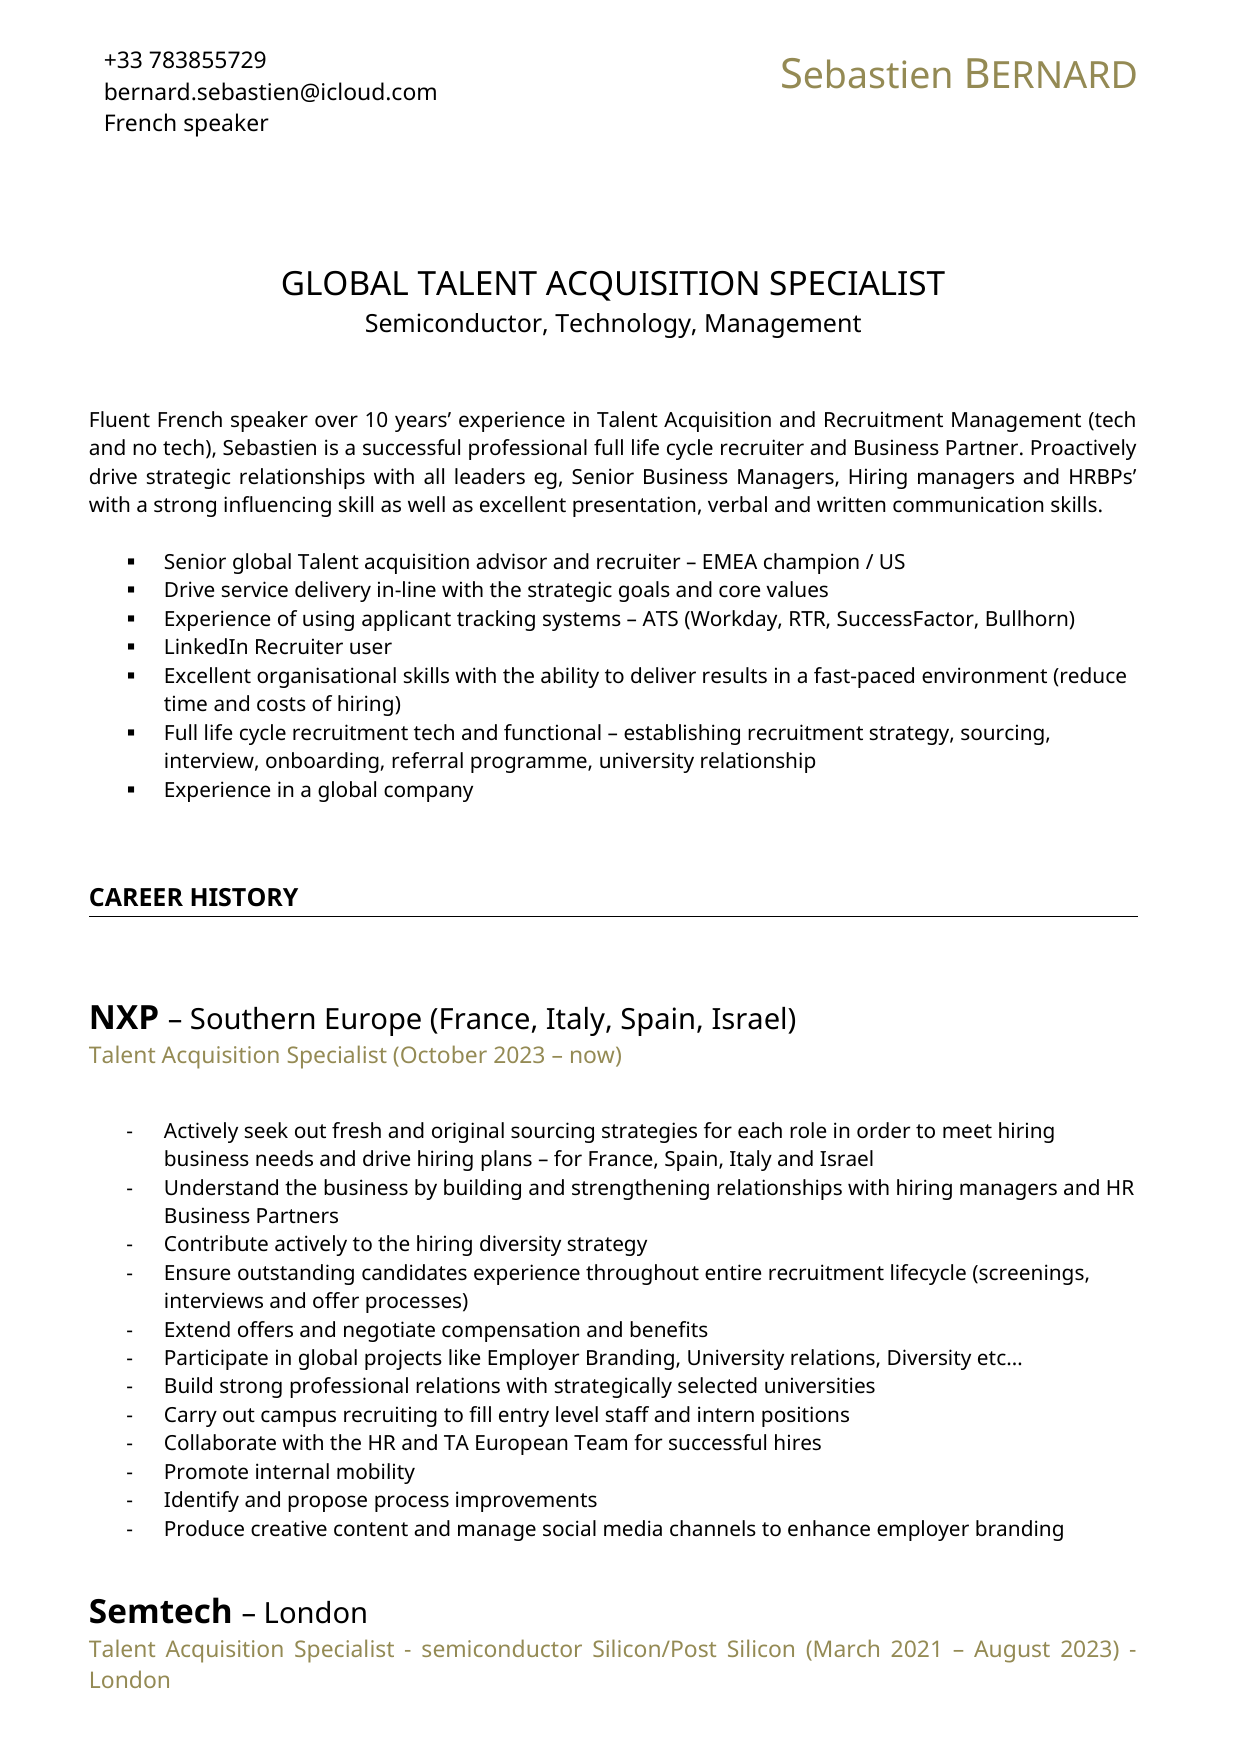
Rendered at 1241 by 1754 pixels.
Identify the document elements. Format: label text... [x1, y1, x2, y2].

list Participate in global projects like Employer Branding, University relations, Diversity etc… [126, 1343, 1138, 1372]
list Ensure outstanding candidates experience throughout entire recruitment lifecycle (screenings, interviews and offer processes) [126, 1258, 1138, 1315]
list Carry out campus recruiting to fill entry level staff and intern positions [126, 1400, 1138, 1428]
list Build strong professional relations with strategically selected universities [126, 1372, 1138, 1400]
list Collaborate with the HR and TA European Team for successful hires [126, 1428, 1138, 1457]
list Excellent organisational skills with the ability to deliver results in a fast-paced environment (reduce time and costs of hiring) [126, 661, 1138, 718]
list Experience in a global company [126, 775, 1138, 803]
list Extend offers and negotiate compensation and benefits [126, 1315, 1138, 1343]
text Talent Acquisition Specialist - semiconductor Silicon/Post Silicon (March 2021 – August 2023) - London [89, 1633, 1138, 1696]
list Produce creative content and manage social media channels to enhance employer branding [126, 1514, 1138, 1542]
text NXP – Southern Europe (France, Italy, Spain, Israel) [89, 994, 1138, 1039]
text Fluent French speaker over 10 years’ experience in Talent Acquisition and Recruitment Management (tech and no tech), Sebastien is a successful professional full life cycle recruiter and Business Partner. Proactively drive strategic relationships with all leaders eg, Senior Business Managers, Hiring managers and HRBPs’ with a strong influencing skill as well as excellent presentation, verbal and written communication skills. [89, 405, 1138, 519]
text bernard.sebastien@icloud.com [103, 76, 517, 107]
text Sebastien BERNARD [613, 44, 1138, 101]
text Talent Acquisition Specialist (October 2023 – now) [89, 1039, 1138, 1070]
text Semtech – London [89, 1588, 1138, 1633]
list Senior global Talent acquisition advisor and recruiter – EMEA champion / US [126, 547, 1138, 576]
list Contribute actively to the hiring diversity strategy [126, 1229, 1138, 1258]
list Promote internal mobility [126, 1457, 1138, 1485]
text CAREER HISTORY [89, 880, 1138, 916]
list Drive service delivery in-line with the strategic goals and core values [126, 576, 1138, 604]
list Experience of using applicant tracking systems – ATS (Workday, RTR, SuccessFactor, Bullhorn) [126, 604, 1138, 632]
list LinkedIn Recruiter user [126, 632, 1138, 661]
text +33 783855729 [103, 44, 517, 76]
text GLOBAL TALENT ACQUISITION SPECIALIST [89, 260, 1138, 306]
list Understand the business by building and strengthening relationships with hiring managers and HR Business Partners [126, 1173, 1138, 1229]
text Semiconductor, Technology, Management [89, 306, 1138, 340]
list Full life cycle recruitment tech and functional – establishing recruitment strategy, sourcing, interview, onboarding, referral programme, university relationship [126, 718, 1138, 775]
list Actively seek out fresh and original sourcing strategies for each role in order to meet hiring business needs and drive hiring plans – for France, Spain, Italy and Israel [126, 1116, 1138, 1173]
list Identify and propose process improvements [126, 1485, 1138, 1514]
text French speaker [103, 107, 576, 138]
